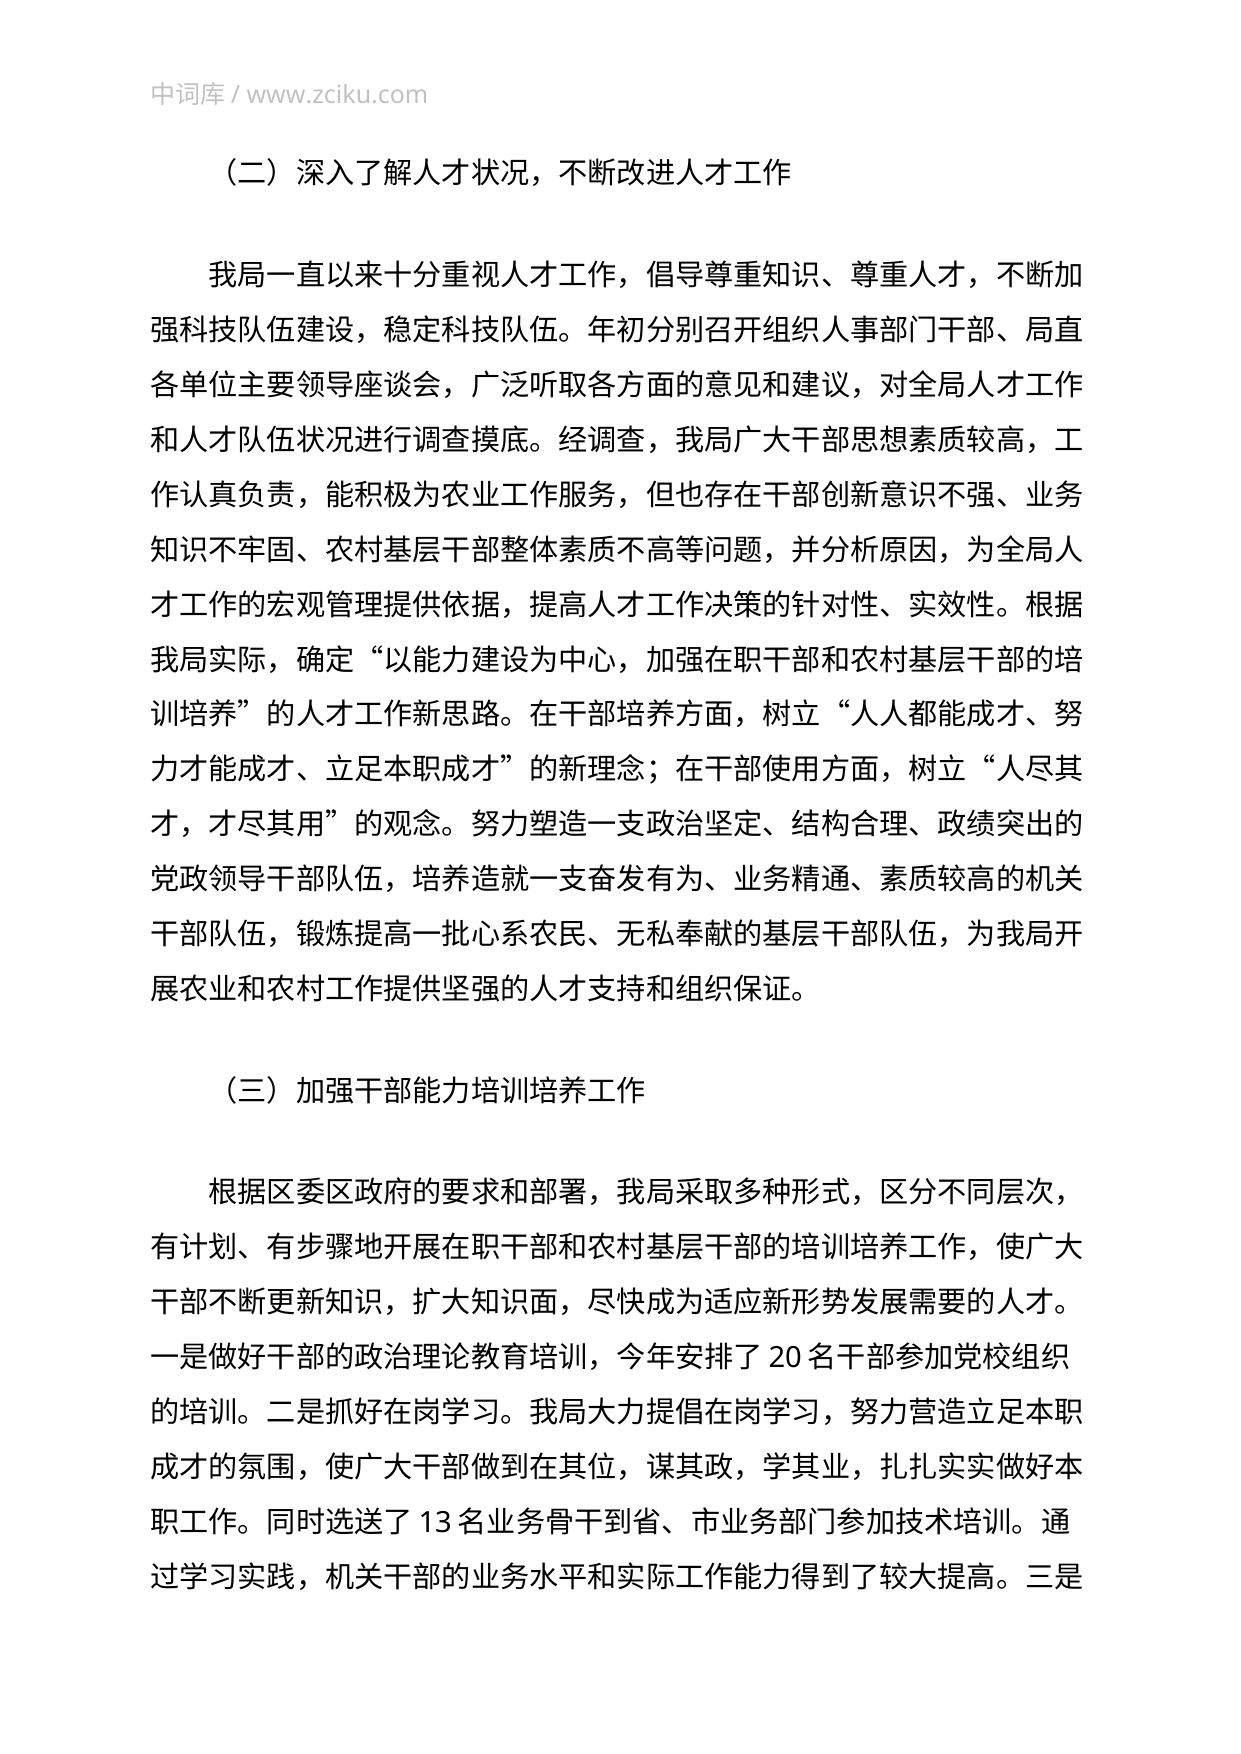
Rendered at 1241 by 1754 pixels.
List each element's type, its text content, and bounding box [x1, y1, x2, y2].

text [150, 1169, 1090, 1596]
text （三）加强干部能力培训培养工作 [150, 1067, 1090, 1109]
text （二）深入了解人才状况，不断改进人才工作 [150, 150, 1090, 192]
text 我局一直以来十分重视人才工作，倡导尊重知识、尊重人才，不断加强科技队伍建设，稳定科技队伍。年初分别召开组织人事部门干部、局直各单位主要领导座谈会，广泛听取各方面的意见和建议，对全局人才工作和人才队伍状况进行调查摸底。经调查，我局广大干部思想素质较高，工作认真负责，能积极为农业工作服务，但也存在干部创新意识不强、业务知识不牢固、农村基层干部整体素质不高等问题，并分析原因，为全局人才工作的宏观管理提供依据，提高人才工作决策的针对性、实效性。根据我局实际，确定“以能力建设为中心，加强在职干部和农村基层干部的培训培养”的人才工作新思路。在干部培养方面，树立“人人都能成才、努力才能成才、立足本职成才”的新理念；在干部使用方面，树立“人尽其才，才尽其用”的观念。努力塑造一支政治坚定、结构合理、政绩突出的党政领导干部队伍，培养造就一支奋发有为、业务精通、素质较高的机关干部队伍，锻炼提高一批心系农民、无私奉献的基层干部队伍，为我局开展农业和农村工作提供坚强的人才支持和组织保证。 [150, 252, 1090, 1008]
